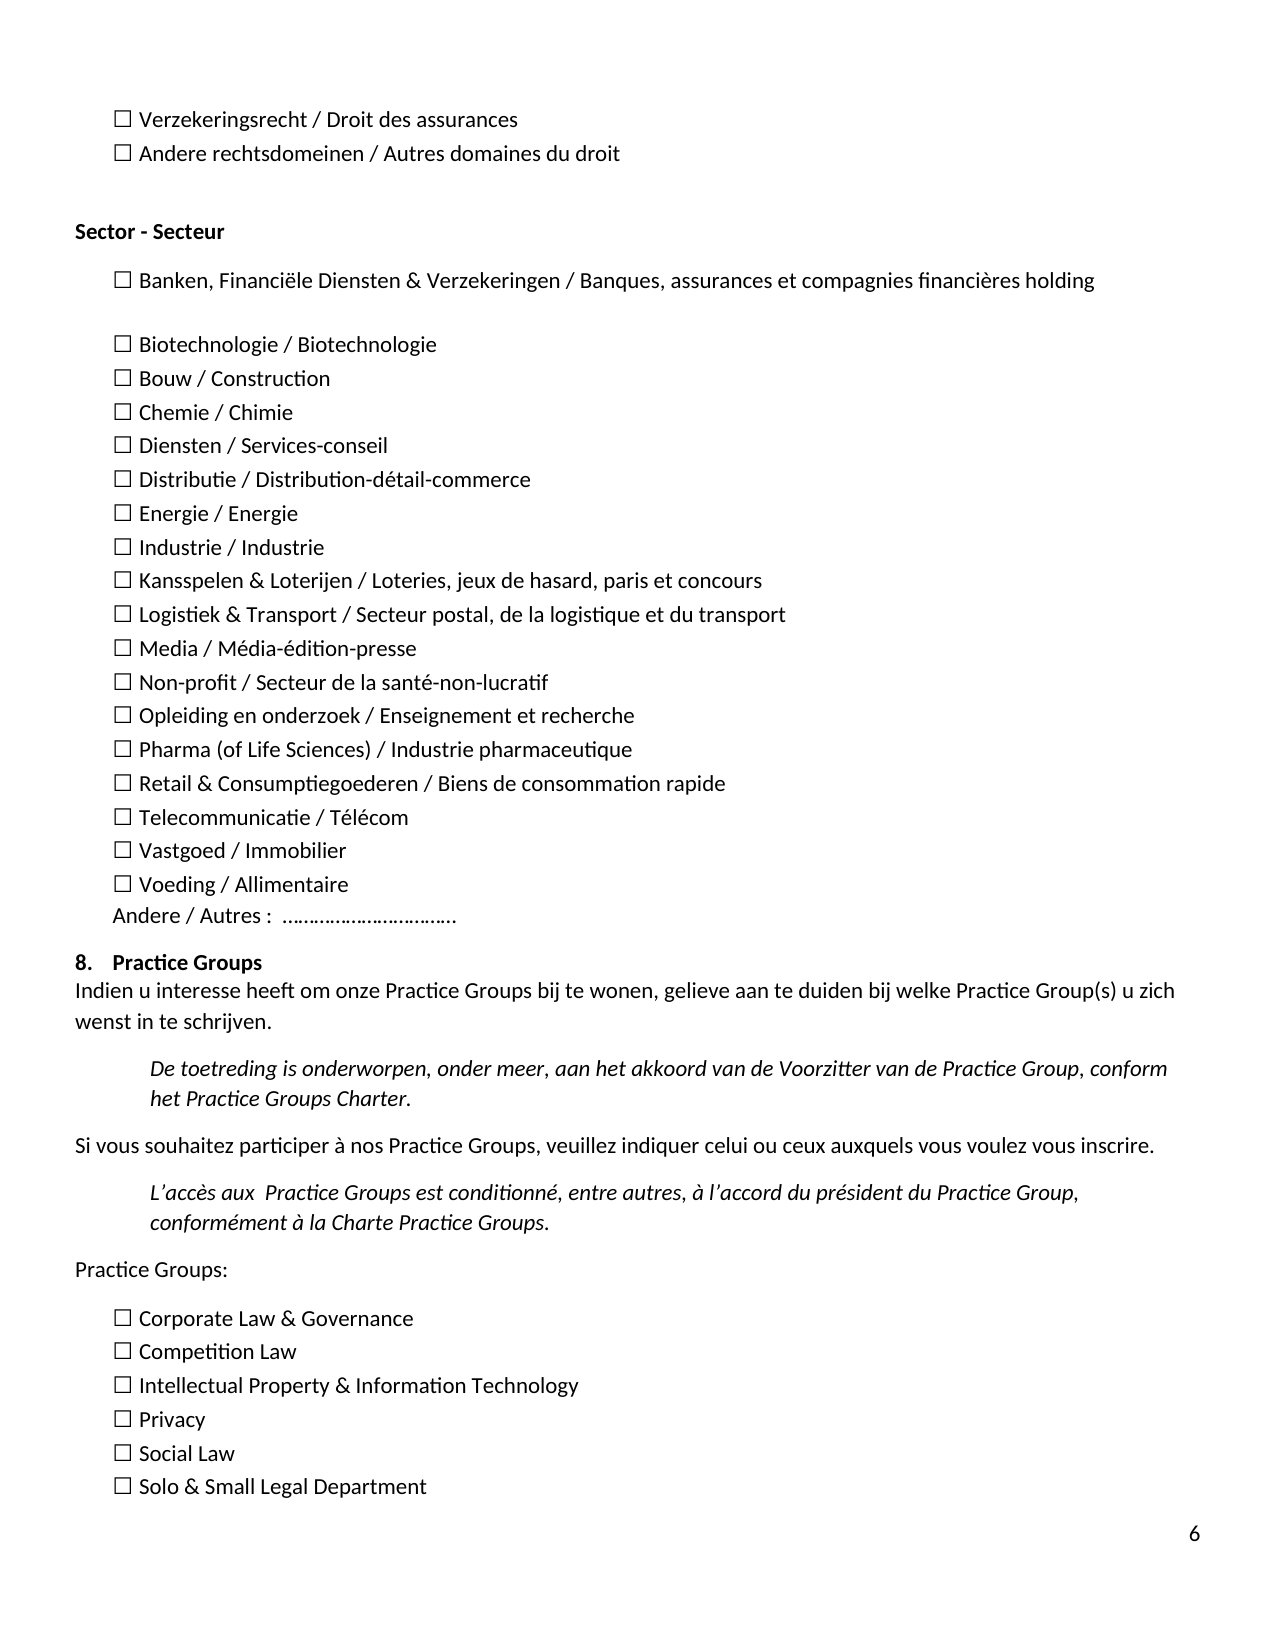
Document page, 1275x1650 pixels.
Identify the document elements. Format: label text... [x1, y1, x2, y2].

text Retail & Consumptiegoederen / Biens de consommation rapide [112, 767, 1200, 798]
text Intellectual Property & Information Technology [112, 1369, 1200, 1400]
text Diensten / Services-conseil [112, 429, 1200, 460]
list Practice Groups [75, 948, 1200, 977]
text Privacy [112, 1403, 1200, 1434]
text Voeding / Allimentaire [112, 868, 1200, 899]
text Pharma (of Life Sciences) / Industrie pharmaceutique [112, 733, 1200, 764]
text Biotechnologie / Biotechnologie [112, 328, 1200, 359]
text Non-profit / Secteur de la santé-non-lucratif [112, 665, 1200, 697]
text Solo & Small Legal Department [112, 1470, 1200, 1502]
text Logistiek & Transport / Secteur postal, de la logistique et du transport [112, 598, 1200, 629]
text Energie / Energie [112, 497, 1200, 528]
text Verzekeringsrecht / Droit des assurances [112, 103, 1200, 134]
text Corporate Law & Governance [112, 1302, 1200, 1333]
text De toetreding is onderworpen, onder meer, aan het akkoord van de Voorzitter van de Practice Group, conform het Practice Groups Charter. [150, 1054, 1200, 1112]
text Telecommunicatie / Télécom [112, 800, 1200, 832]
text Competition Law [112, 1335, 1200, 1367]
text Distributie / Distribution-détail-commerce [112, 463, 1200, 494]
text Vastgoed / Immobilier [112, 834, 1200, 865]
text Sector - Secteur [75, 217, 1200, 245]
text Chemie / Chimie [112, 395, 1200, 427]
text Industrie / Industrie [112, 530, 1200, 562]
text Banken, Financiële Diensten & Verzekeringen / Banques, assurances et compagnies financières holding [112, 264, 1200, 326]
text L’accès aux Practice Groups est conditionné, entre autres, à l’accord du président du Practice Group, conformément à la Charte Practice Groups. [150, 1178, 1200, 1236]
text Practice Groups: [75, 1255, 1200, 1283]
text Indien u interesse heeft om onze Practice Groups bij te wonen, gelieve aan te duiden bij welke Practice Group(s) u zich wenst in te schrijven. [75, 977, 1200, 1035]
text Kansspelen & Loterijen / Loteries, jeux de hasard, paris et concours [112, 564, 1200, 595]
text Media / Média-édition-presse [112, 632, 1200, 663]
text Bouw / Construction [112, 362, 1200, 393]
text Andere / Autres : …………………………… [112, 902, 1200, 930]
text Social Law [112, 1437, 1200, 1468]
text Andere rechtsdomeinen / Autres domaines du droit [112, 137, 1200, 168]
text Si vous souhaitez participer à nos Practice Groups, veuillez indiquer celui ou ceux auxquels vous voulez vous inscrire. [75, 1131, 1200, 1159]
text Opleiding en onderzoek / Enseignement et recherche [112, 699, 1200, 730]
